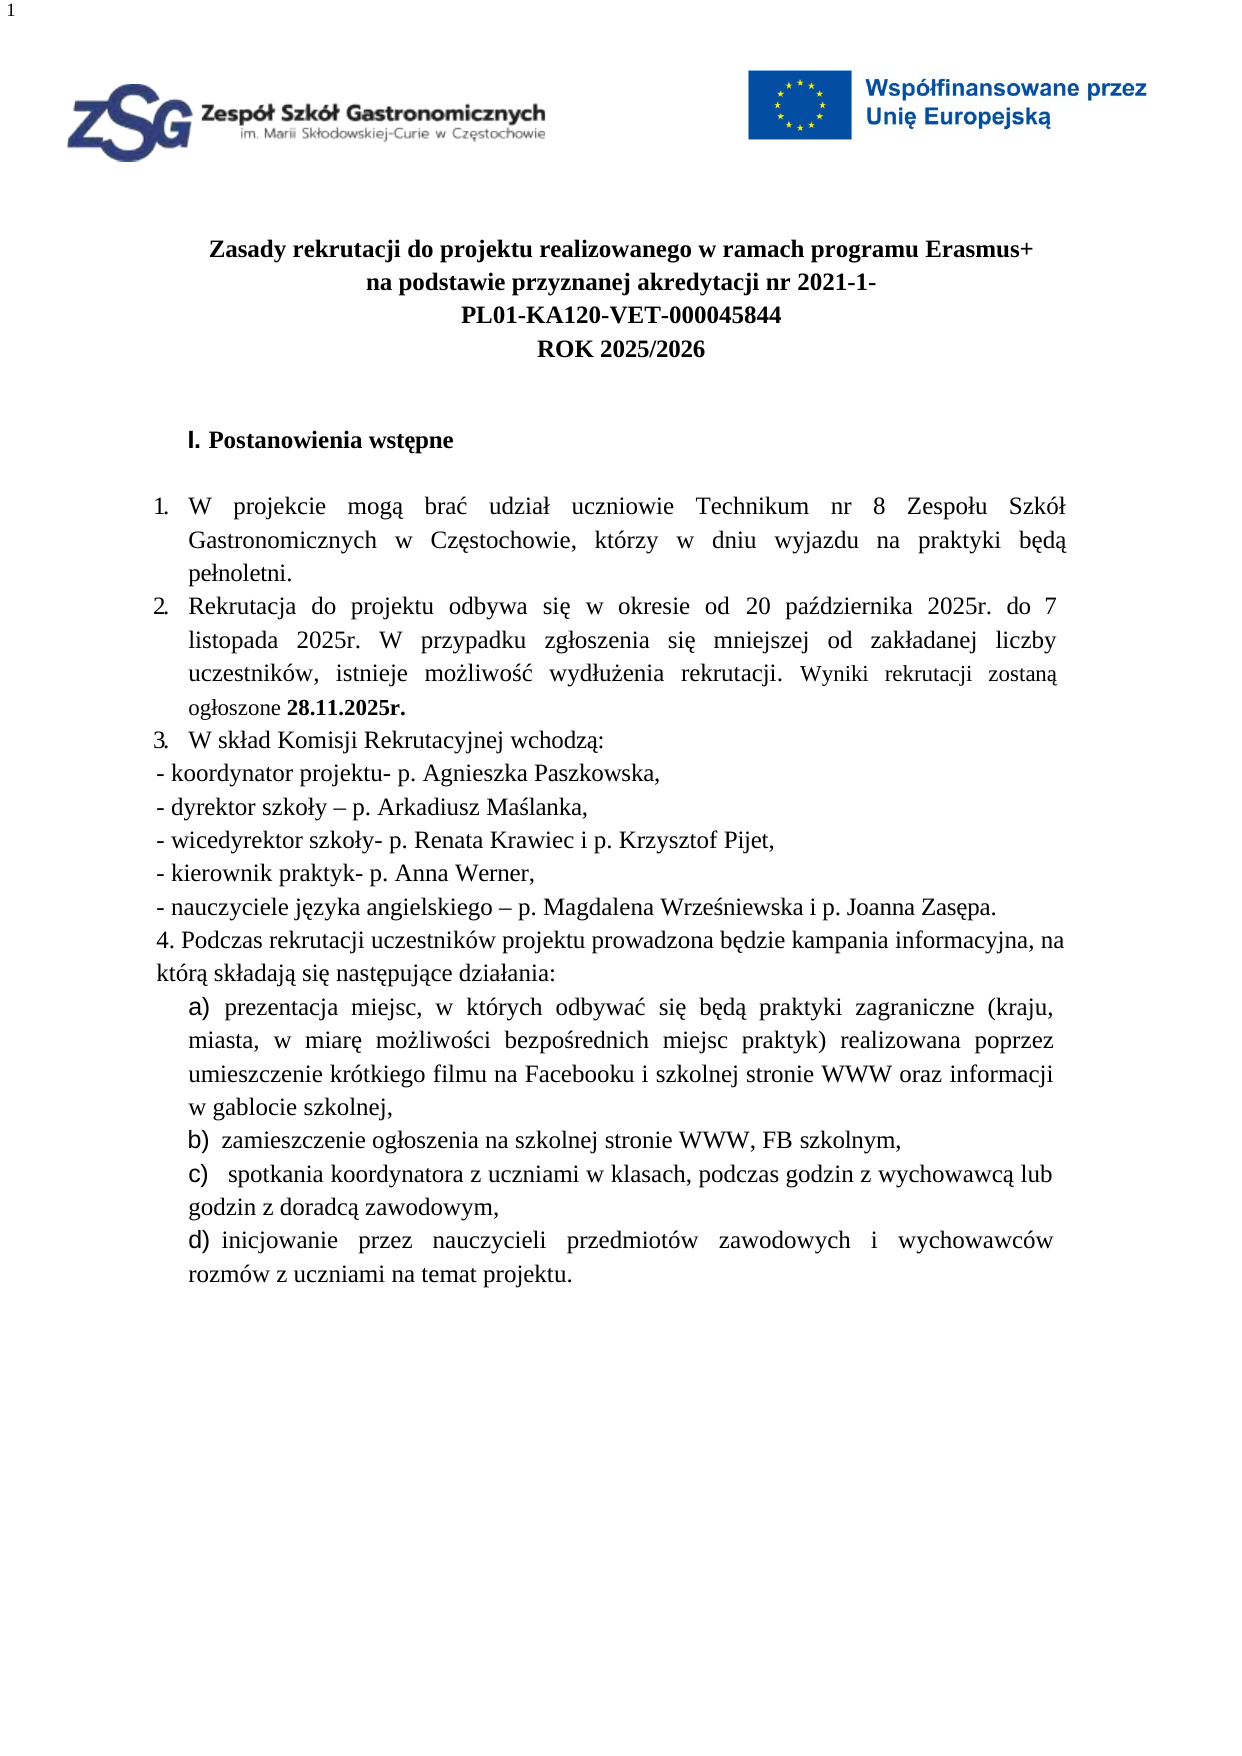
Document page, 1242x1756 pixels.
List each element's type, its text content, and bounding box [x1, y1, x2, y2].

subtitle Postanowienia wstępne [187, 420, 1079, 453]
list W projekcie mogą brać udział uczniowie Technikum nr 8 Zespołu Szkół Gastronomicznych w Częstochowie, którzy w dniu wyjazdu na praktyki będą pełnoletni. [153, 487, 1067, 587]
text - kierownik praktyk- p. Anna Werner, [156, 854, 1079, 887]
picture [67, 84, 546, 162]
picture [748, 70, 1147, 140]
text - koordynator projektu- p. Agnieszka Paszkowska, [156, 754, 1079, 787]
list prezentacja miejsc, w których odbywać się będą praktyki zagraniczne (kraju, miasta, w miarę możliwości bezpośrednich miejsc praktyk) realizowana poprzez umieszczenie krótkiego filmu na Facebooku i szkolnej stronie WWW oraz informacji w gablocie szkolnej, [188, 987, 1054, 1121]
list W skład Komisji Rekrutacyjnej wchodzą: [153, 720, 1057, 753]
text 4. Podczas rekrutacji uczestników projektu prowadzona będzie kampania informacyjna, na którą składają się następujące działania: [156, 920, 1079, 987]
text - wicedyrektor szkoły- p. Renata Krawiec i p. Krzysztof Pijet, [156, 820, 1079, 854]
list Rekrutacja do projektu odbywa się w okresie od 20 października 2025r. do 7 listopada 2025r. W przypadku zgłoszenia się mniejszej od zakładanej liczby uczestników, istnieje możliwość wydłużenia rekrutacji. Wyniki rekrutacji zostaną ogłoszone 28.11.2025r. [153, 587, 1057, 720]
list zamieszczenie ogłoszenia na szkolnej stronie WWW, FB szkolnym, [187, 1121, 1079, 1154]
text Zasady rekrutacji do projektu realizowanego w ramach programu Erasmus+ [178, 229, 1064, 262]
list spotkania koordynatora z uczniami w klasach, podczas godzin z wychowawcą lub godzin z doradcą zawodowym, [188, 1154, 1053, 1221]
text - nauczyciele języka angielskiego – p. Magdalena Wrześniewska i p. Joanna Zasępa. [156, 887, 1079, 920]
list inicjowanie przez nauczycieli przedmiotów zawodowych i wychowawców rozmów z uczniami na temat projektu. [188, 1221, 1054, 1287]
text ROK 2025/2026 [178, 329, 1064, 362]
text - dyrektor szkoły – p. Arkadiusz Maślanka, [156, 787, 1079, 820]
text na podstawie przyznanej akredytacji nr 2021-1-PL01-KA120-VET-000045844 [356, 262, 886, 329]
